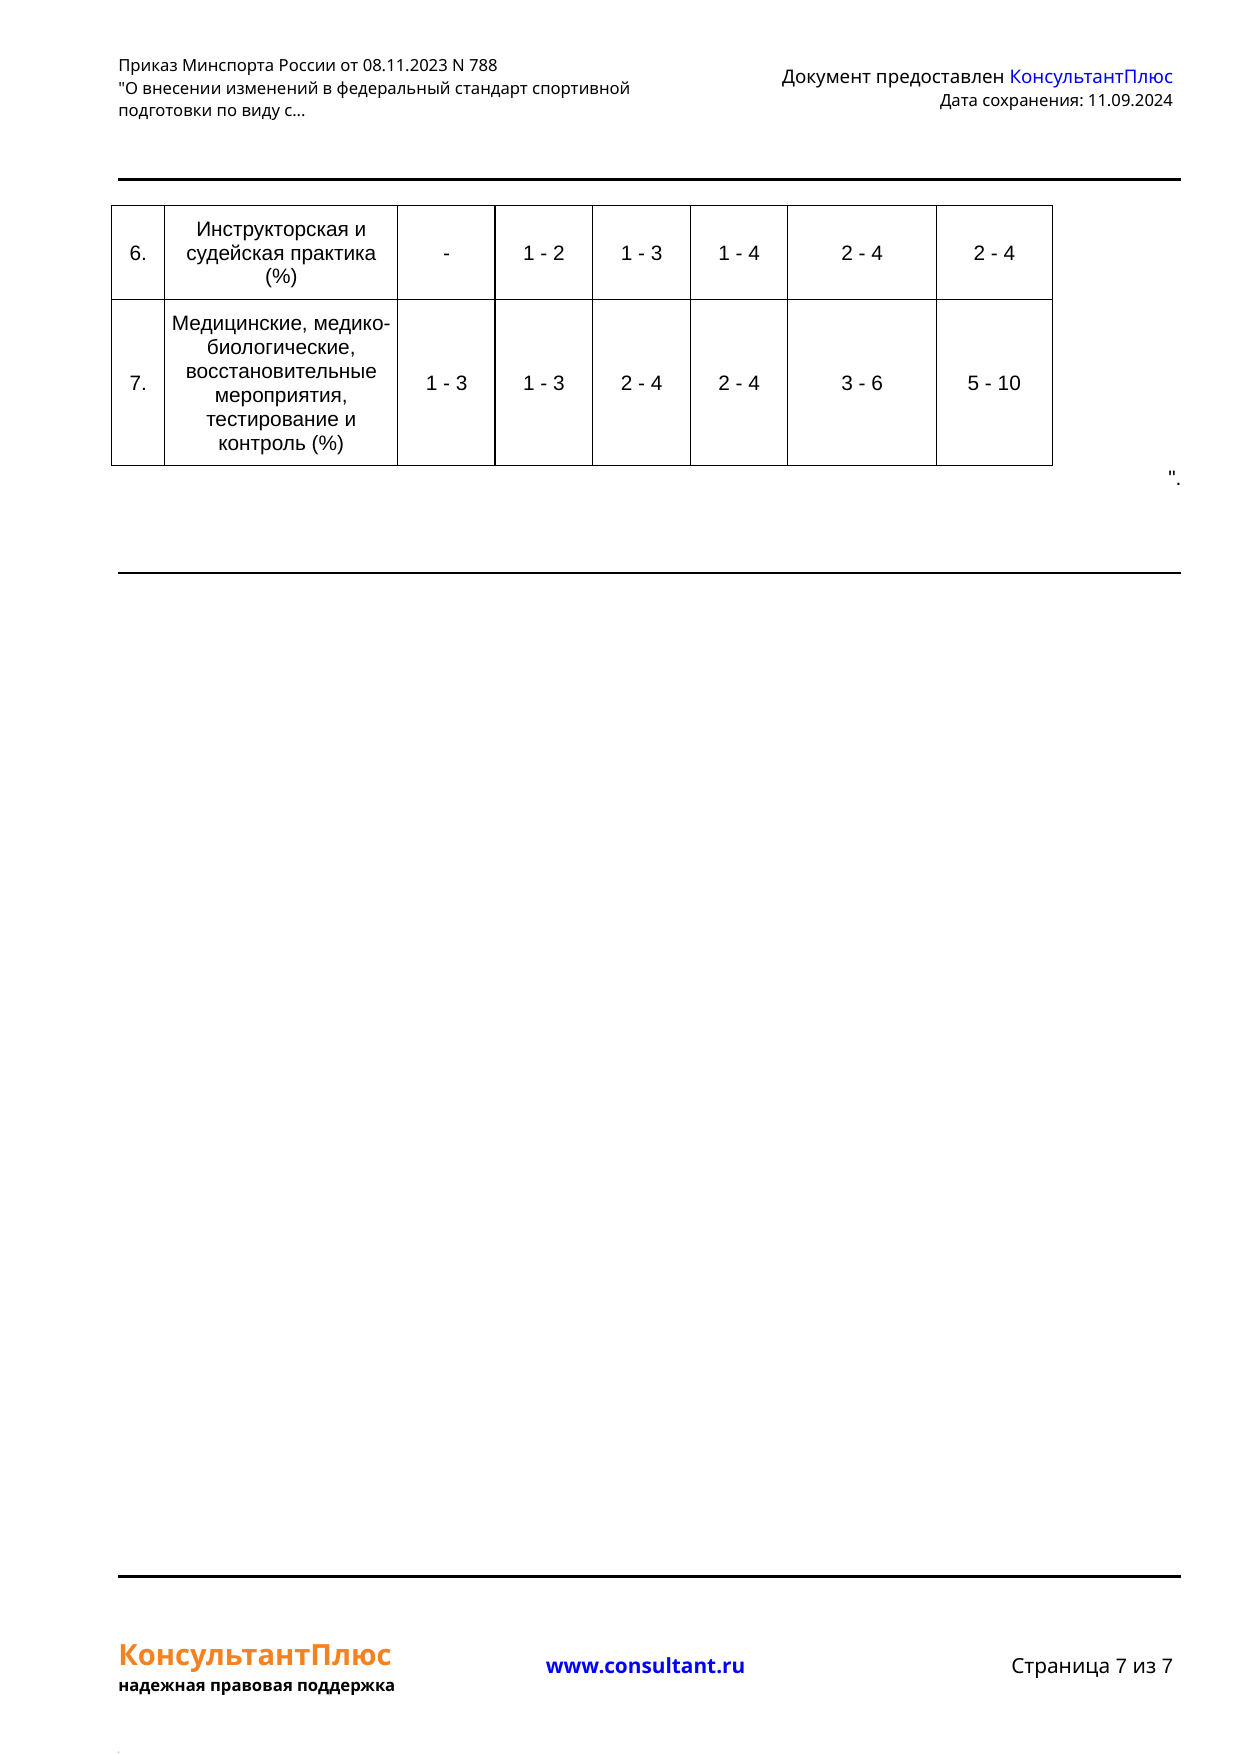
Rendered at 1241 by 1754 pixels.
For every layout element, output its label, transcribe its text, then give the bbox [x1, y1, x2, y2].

table_cell 7. [112, 300, 164, 465]
table_cell 1 - 4 [691, 206, 787, 299]
table_cell 2 - 4 [788, 206, 936, 299]
text ". [118, 466, 1181, 490]
table_cell 1 - 3 [398, 300, 494, 465]
table_cell Медицинские, медико-биологические, восстановительные мероприятия, тестирование и контроль (%) [165, 300, 397, 465]
table_cell 3 - 6 [788, 300, 936, 465]
table_cell Инструкторская и судейская практика (%) [165, 206, 397, 299]
table_cell 2 - 4 [691, 300, 787, 465]
table_cell - [398, 206, 494, 299]
table_cell 2 - 4 [593, 300, 690, 465]
table_cell 1 - 2 [496, 206, 592, 299]
table_cell 1 - 3 [496, 300, 592, 465]
table_cell 1 - 3 [593, 206, 690, 299]
table_cell 5 - 10 [937, 300, 1052, 465]
table_cell 2 - 4 [937, 206, 1052, 299]
table_cell 6. [112, 206, 164, 299]
